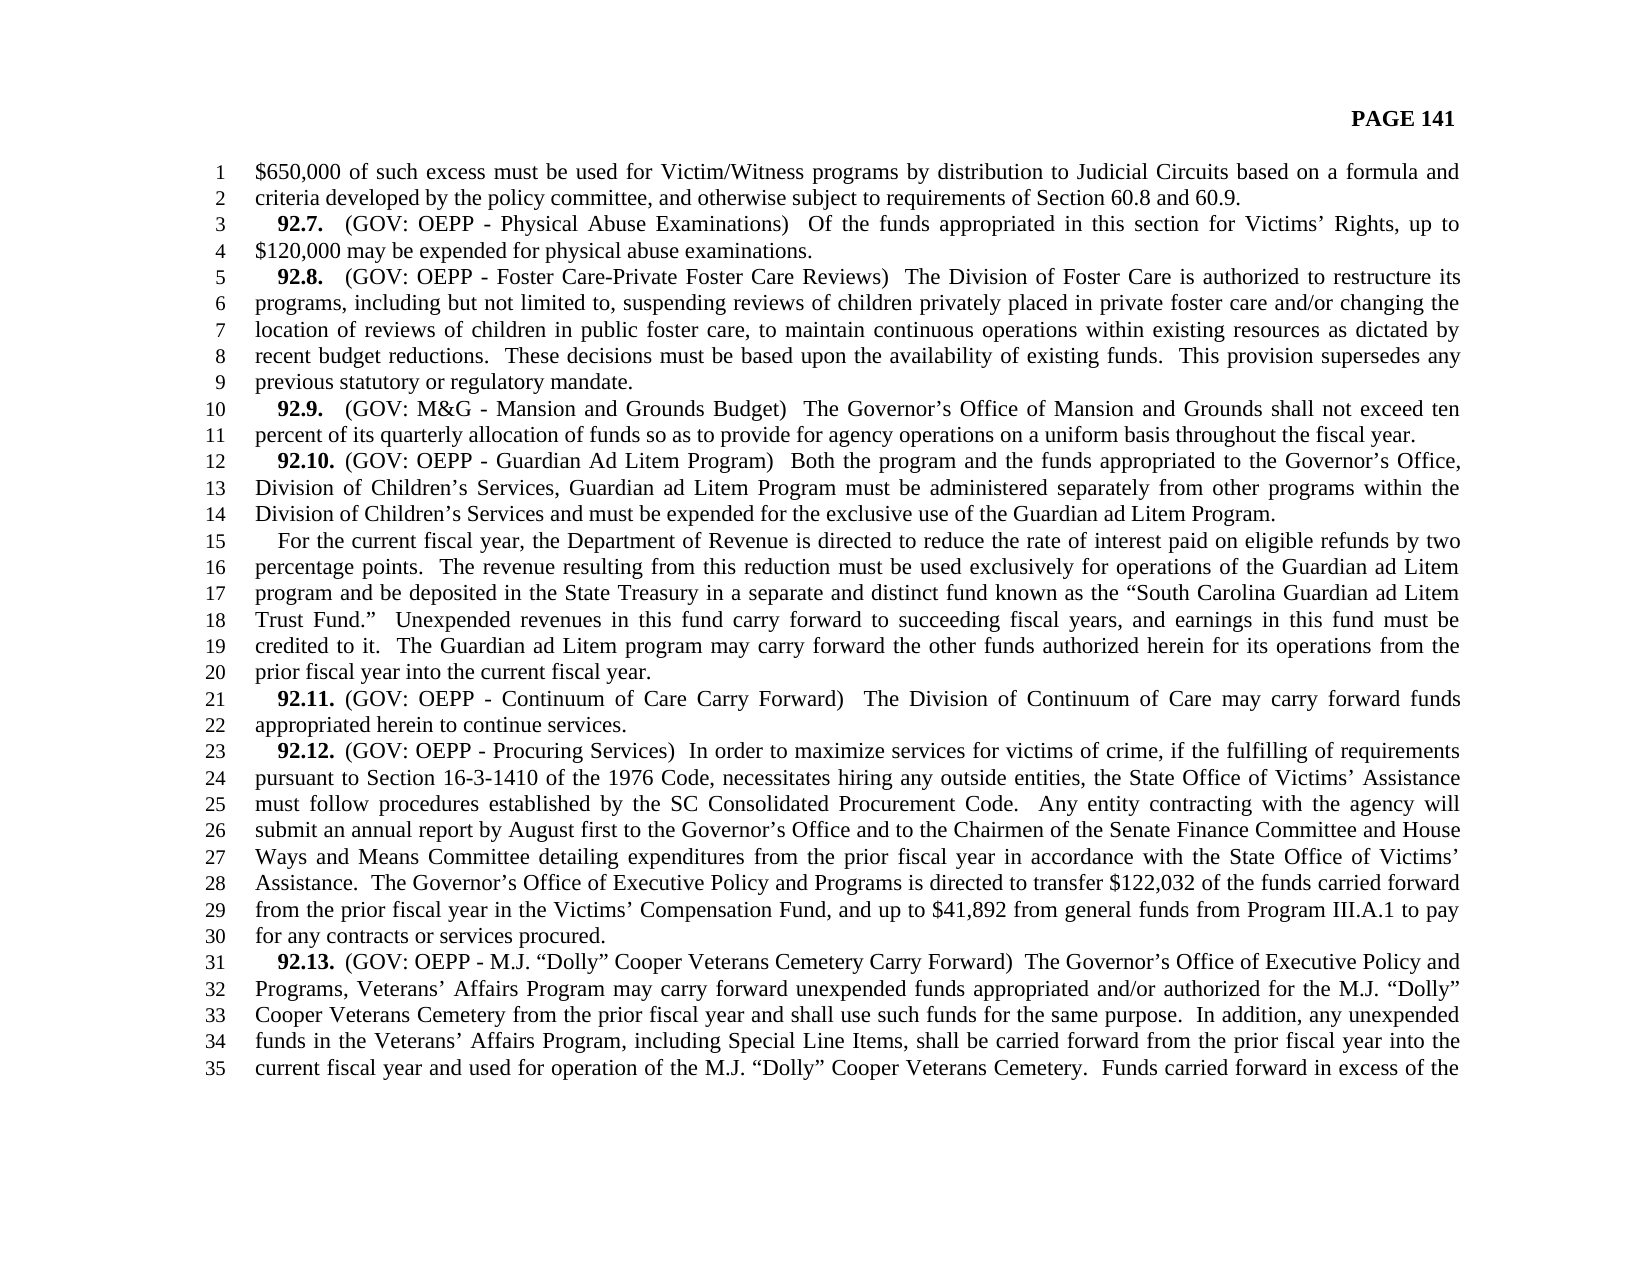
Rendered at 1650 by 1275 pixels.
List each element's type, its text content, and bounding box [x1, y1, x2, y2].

text 92.8. (GOV: OEPP - Foster Care-Private Foster Care Reviews) The Division of Foster Care is authorized to restructure its programs, including but not limited to, suspending reviews of children privately placed in private foster care and/or changing the location of reviews of children in public foster care, to maintain continuous operations within existing resources as dictated by recent budget reductions. These decisions must be based upon the availability of existing funds. This provision supersedes any previous statutory or regulatory mandate. [255, 263, 1462, 395]
text 92.11. (GOV: OEPP - Continuum of Care Carry Forward) The Division of Continuum of Care may carry forward funds appropriated herein to continue services. [255, 685, 1462, 737]
text 92.7. (GOV: OEPP - Physical Abuse Examinations) Of the funds appropriated in this section for Victims’ Rights, up to $120,000 may be expended for physical abuse examinations. [255, 210, 1462, 263]
text 92.12. (GOV: OEPP - Procuring Services) In order to maximize services for victims of crime, if the fulfilling of requirements pursuant to Section 16-3-1410 of the 1976 Code, necessitates hiring any outside entities, the State Office of Victims’ Assistance must follow procedures established by the SC Consolidated Procurement Code. Any entity contracting with the agency will submit an annual report by August first to the Governor’s Office and to the Chairmen of the Senate Finance Committee and House Ways and Means Committee detailing expenditures from the prior fiscal year in accordance with the State Office of Victims’ Assistance. The Governor’s Office of Executive Policy and Programs is directed to transfer $122,032 of the funds carried forward from the prior fiscal year in the Victims’ Compensation Fund, and up to $41,892 from general funds from Program III.A.1 to pay for any contracts or services procured. [255, 737, 1462, 948]
text 92.10. (GOV: OEPP - Guardian Ad Litem Program) Both the program and the funds appropriated to the Governor’s Office, Division of Children’s Services, Guardian ad Litem Program must be administered separately from other programs within the Division of Children’s Services and must be expended for the exclusive use of the Guardian ad Litem Program. [255, 448, 1462, 527]
text 92.9. (GOV: M&G - Mansion and Grounds Budget) The Governor’s Office of Mansion and Grounds shall not exceed ten percent of its quarterly allocation of funds so as to provide for agency operations on a uniform basis throughout the fiscal year. [255, 395, 1462, 448]
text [255, 158, 1462, 210]
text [255, 948, 1462, 1080]
text For the current fiscal year, the Department of Revenue is directed to reduce the rate of interest paid on eligible refunds by two percentage points. The revenue resulting from this reduction must be used exclusively for operations of the Guardian ad Litem program and be deposited in the State Treasury in a separate and distinct fund known as the “South Carolina Guardian ad Litem Trust Fund.” Unexpended revenues in this fund carry forward to succeeding fiscal years, and earnings in this fund must be credited to it. The Guardian ad Litem program may carry forward the other funds authorized herein for its operations from the prior fiscal year into the current fiscal year. [255, 527, 1462, 685]
